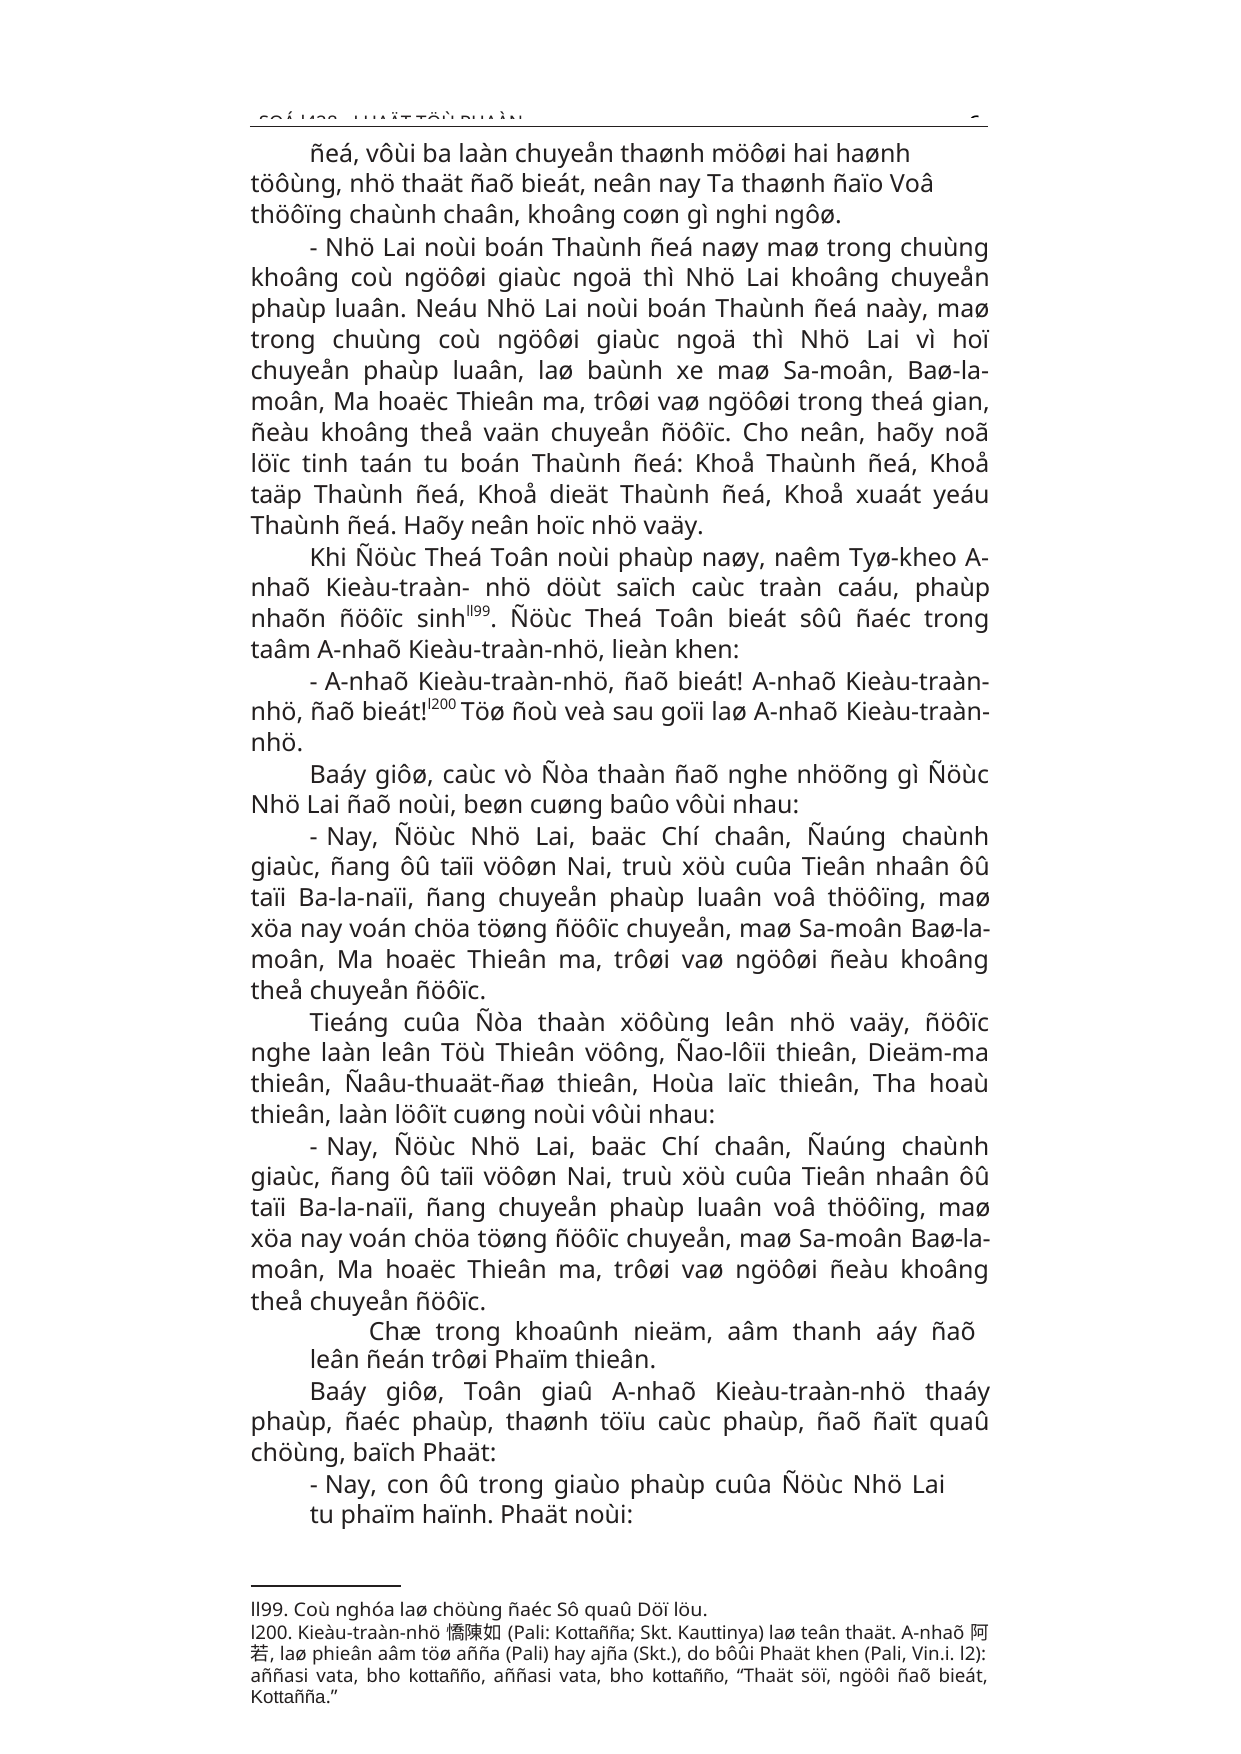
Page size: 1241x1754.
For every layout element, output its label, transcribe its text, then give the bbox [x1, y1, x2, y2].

text Tieáng cuûa Ñòa thaàn xöôùng leân nhö vaäy, ñöôïc nghe laàn leân Töù Thieân vöông, Ñao-lôïi thieân, Dieäm-ma thieân, Ñaâu-thuaät-ñaø thieân, Hoùa laïc thieân, Tha hoaù thieân, laàn löôït cuøng noùi vôùi nhau: [250, 1007, 990, 1131]
list Nay, con ôû trong giaùo phaùp cuûa Ñöùc Nhö Lai tu phaïm haïnh. Phaät noùi: [309, 1469, 946, 1531]
list A-nhaõ Kieàu-traàn-nhö, ñaõ bieát! A-nhaõ Kieàu-traàn-nhö, ñaõ bieát!l200 Töø ñoù veà sau goïi laø A-nhaõ Kieàu-traàn-nhö. [250, 666, 990, 759]
text l200. Kieàu-traàn-nhö 憍陳如 (Pali: Kottañña; Skt. Kauttinya) laø teân thaät. A-nhaõ 阿若, laø phieân aâm töø añña (Pali) hay ajña (Skt.), do bôûi Phaät khen (Pali, Vin.i. l2): aññasi vata, bho kottañño, aññasi vata, bho kottañño, “Thaät söï, ngöôi ñaõ bieát, Kottañña.” [250, 1622, 988, 1709]
list Nhö Lai noùi boán Thaùnh ñeá naøy maø trong chuùng khoâng coù ngöôøi giaùc ngoä thì Nhö Lai khoâng chuyeån phaùp luaân. Neáu Nhö Lai noùi boán Thaùnh ñeá naày, maø trong chuùng coù ngöôøi giaùc ngoä thì Nhö Lai vì hoï chuyeån phaùp luaân, laø baùnh xe maø Sa-moân, Baø-la-moân, Ma hoaëc Thieân ma, trôøi vaø ngöôøi trong theá gian, ñeàu khoâng theå vaän chuyeån ñöôïc. Cho neân, haõy noã löïc tinh taán tu boán Thaùnh ñeá: Khoå Thaùnh ñeá, Khoå taäp Thaùnh ñeá, Khoå dieät Thaùnh ñeá, Khoå xuaát yeáu Thaùnh ñeá. Haõy neân hoïc nhö vaäy. [250, 231, 990, 542]
list Nay, Ñöùc Nhö Lai, baäc Chí chaân, Ñaúng chaùnh giaùc, ñang ôû taïi vöôøn Nai, truù xöù cuûa Tieân nhaân ôû taïi Ba-la-naïi, ñang chuyeån phaùp luaân voâ thöôïng, maø xöa nay voán chöa töøng ñöôïc chuyeån, maø Sa-moân Baø-la- moân, Ma hoaëc Thieân ma, trôøi vaø ngöôøi ñeàu khoâng theå chuyeån ñöôïc. [250, 821, 990, 1007]
list Nay, Ñöùc Nhö Lai, baäc Chí chaân, Ñaúng chaùnh giaùc, ñang ôû taïi vöôøn Nai, truù xöù cuûa Tieân nhaân ôû taïi Ba-la-naïi, ñang chuyeån phaùp luaân voâ thöôïng, maø xöa nay voán chöa töøng ñöôïc chuyeån, maø Sa-moân Baø-la- moân, Ma hoaëc Thieân ma, trôøi vaø ngöôøi ñeàu khoâng theå chuyeån ñöôïc. [250, 1131, 990, 1317]
text Baáy giôø, caùc vò Ñòa thaàn ñaõ nghe nhöõng gì Ñöùc Nhö Lai ñaõ noùi, beøn cuøng baûo vôùi nhau: [250, 759, 990, 821]
text Khi Ñöùc Theá Toân noùi phaùp naøy, naêm Tyø-kheo A-nhaõ Kieàu-traàn- nhö döùt saïch caùc traàn caáu, phaùp nhaõn ñöôïc sinhll99. Ñöùc Theá Toân bieát sôû ñaéc trong taâm A-nhaõ Kieàu-traàn-nhö, lieàn khen: [250, 542, 990, 666]
text ll99. Coù nghóa laø chöùng ñaéc Sô quaû Döï löu. [250, 1598, 1065, 1621]
text ñeá, vôùi ba laàn chuyeån thaønh möôøi hai haønh töôùng, nhö thaät ñaõ bieát, neân nay Ta thaønh ñaïo Voâ thöôïng chaùnh chaân, khoâng coøn gì nghi ngôø. [250, 138, 989, 231]
text Baáy giôø, Toân giaû A-nhaõ Kieàu-traàn-nhö thaáy phaùp, ñaéc phaùp, thaønh töïu caùc phaùp, ñaõ ñaït quaû chöùng, baïch Phaät: [250, 1376, 990, 1469]
text Chæ trong khoaûnh nieäm, aâm thanh aáy ñaõ leân ñeán trôøi Phaïm thieân. [309, 1317, 976, 1376]
